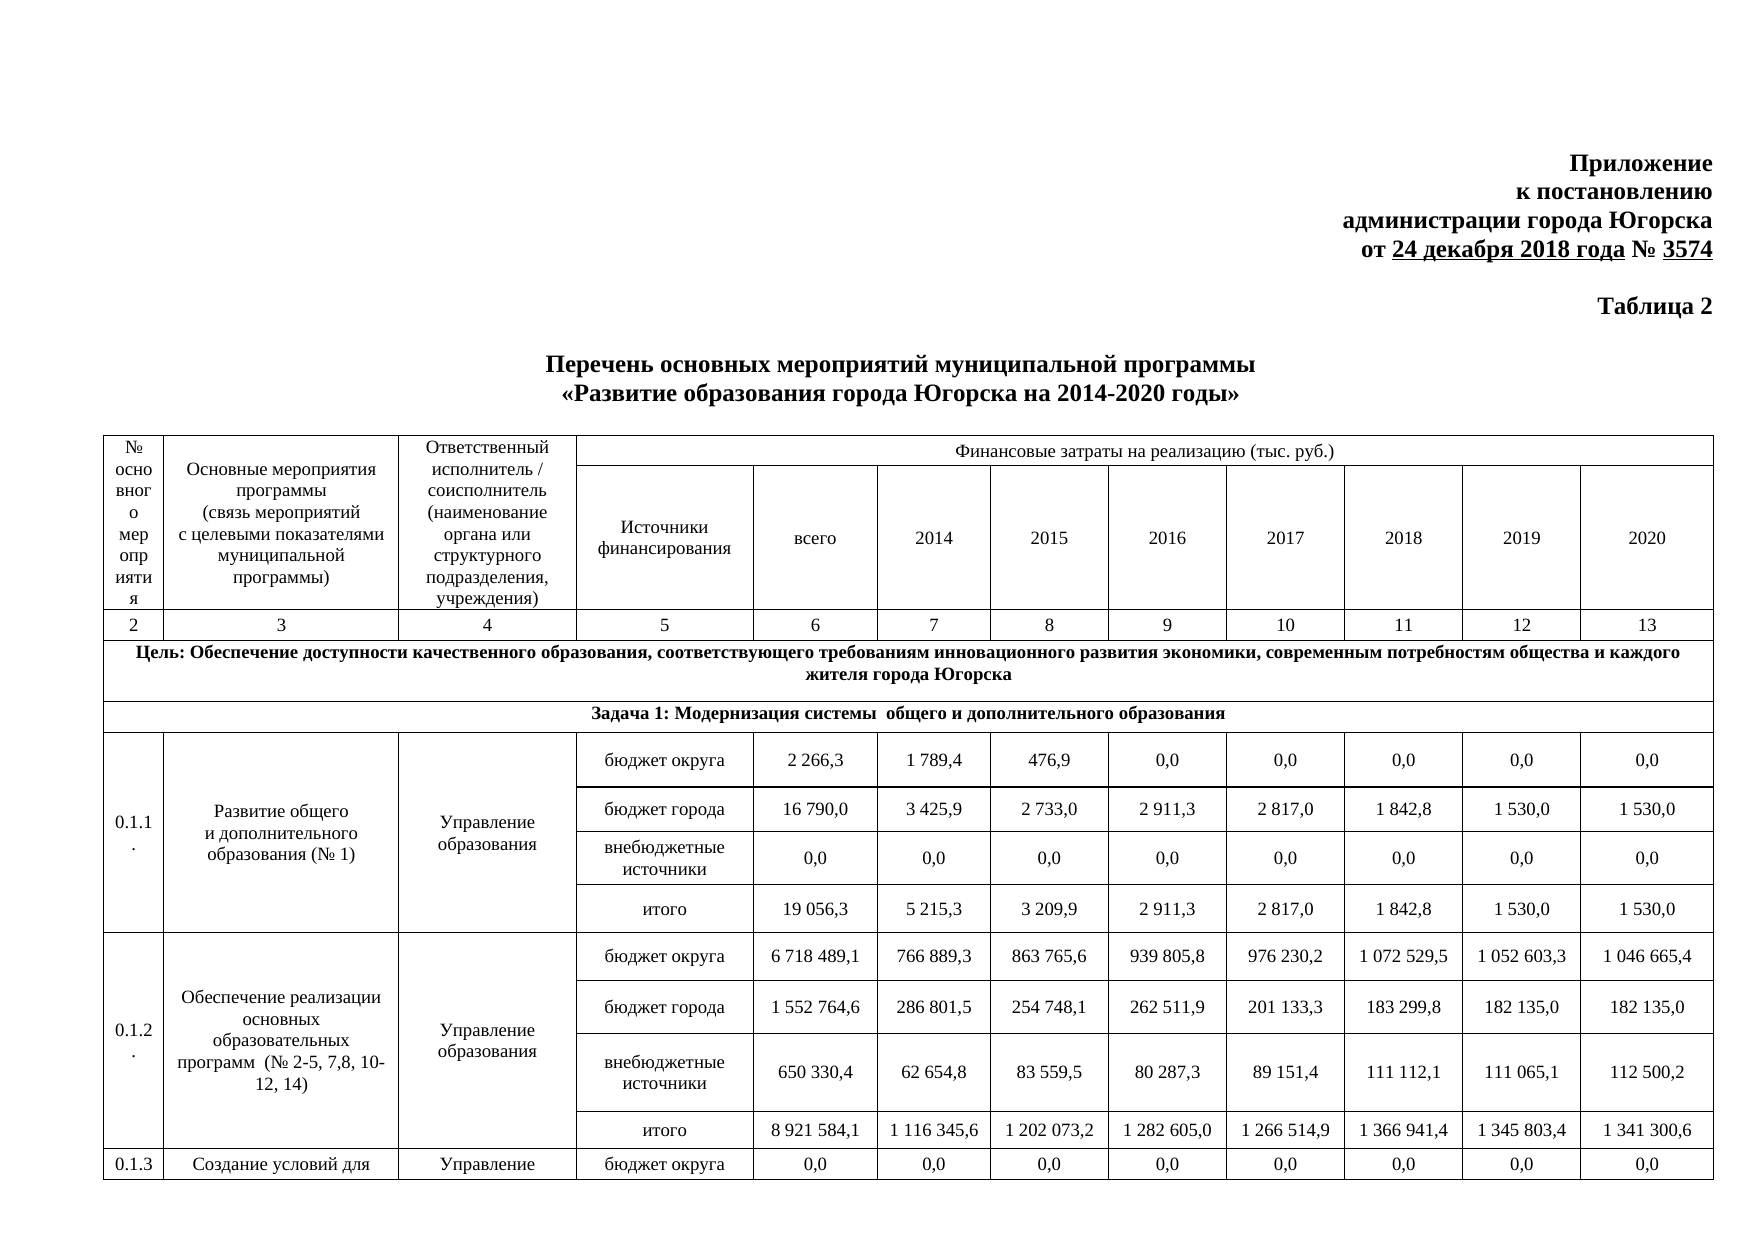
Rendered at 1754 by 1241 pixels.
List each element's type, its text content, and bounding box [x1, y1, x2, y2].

table_cell 1 116 345,6 [878, 1112, 990, 1147]
table_cell 0,0 [754, 832, 877, 884]
table_cell 2017 [1227, 466, 1344, 609]
table_cell 0,0 [991, 1149, 1108, 1179]
table_cell 1 842,8 [1345, 885, 1462, 932]
table_cell 2 911,3 [1109, 885, 1226, 932]
table_cell 1 842,8 [1345, 788, 1462, 831]
table_cell 1 345 803,4 [1463, 1112, 1580, 1147]
table_cell 0,0 [1463, 832, 1580, 884]
table_cell 80 287,3 [1109, 1034, 1226, 1111]
table_cell 89 151,4 [1227, 1034, 1344, 1111]
table_cell 1 202 073,2 [991, 1112, 1108, 1147]
table_cell всего [754, 466, 877, 609]
table_cell 0,0 [1227, 832, 1344, 884]
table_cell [164, 1149, 398, 1179]
table_cell 0,0 [1109, 1149, 1226, 1179]
table_cell итого [577, 885, 753, 932]
table_cell 0,0 [1581, 733, 1713, 786]
table_cell 7 [878, 610, 990, 640]
table_cell 286 801,5 [878, 981, 990, 1033]
table_cell Источники финансирования [577, 466, 753, 609]
table_cell 0,0 [1463, 1149, 1580, 1179]
table_cell 2014 [878, 466, 990, 609]
table_cell Управление образования [399, 733, 576, 932]
table_cell 863 765,6 [991, 933, 1108, 979]
table_cell Цель: Обеспечение доступности качественного образования, соответствующего требованиям инновационного развития экономики, современным потребностям общества и каждого жителя города Югорска [104, 641, 1713, 701]
table_cell 201 133,3 [1227, 981, 1344, 1033]
table_cell 3 [164, 610, 398, 640]
table_cell бюджет округа [577, 733, 753, 786]
table_cell 0,0 [1345, 1149, 1462, 1179]
table_cell 476,9 [991, 733, 1108, 786]
table_cell 0,0 [1345, 832, 1462, 884]
table_cell 9 [1109, 610, 1226, 640]
table_cell 0,0 [1227, 733, 1344, 786]
table_cell 939 805,8 [1109, 933, 1226, 979]
text Таблица 2 [89, 291, 1713, 320]
table_cell 8 921 584,1 [754, 1112, 877, 1147]
table_cell 83 559,5 [991, 1034, 1108, 1111]
table_cell 262 511,9 [1109, 981, 1226, 1033]
table_cell 0,0 [991, 832, 1108, 884]
table_cell 0,0 [754, 1149, 877, 1179]
table_cell 1 052 603,3 [1463, 933, 1580, 979]
table_cell бюджет округа [577, 933, 753, 979]
table_cell 0,0 [1581, 1149, 1713, 1179]
table_cell 2 817,0 [1227, 885, 1344, 932]
table_cell 111 065,1 [1463, 1034, 1580, 1111]
table_cell 0,0 [878, 832, 990, 884]
table_cell 16 790,0 [754, 788, 877, 831]
table_cell 1 282 605,0 [1109, 1112, 1226, 1147]
table_cell 766 889,3 [878, 933, 990, 979]
table_cell 2016 [1109, 466, 1226, 609]
table_cell 0,0 [1109, 832, 1226, 884]
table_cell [399, 1149, 576, 1179]
table_cell 6 [754, 610, 877, 640]
table_cell 976 230,2 [1227, 933, 1344, 979]
table_cell 2 911,3 [1109, 788, 1226, 831]
table_cell Задача 1: Модернизация системы общего и дополнительного образования [104, 702, 1713, 732]
table_cell 1 046 665,4 [1581, 933, 1713, 979]
text от 24 декабря 2018 года № 3574 [89, 234, 1713, 263]
table_cell 650 330,4 [754, 1034, 877, 1111]
table_cell внебюджетные источники [577, 832, 753, 884]
table_cell 3 425,9 [878, 788, 990, 831]
table_cell 1 552 764,6 [754, 981, 877, 1033]
table_cell 1 789,4 [878, 733, 990, 786]
table_cell 0,0 [1109, 733, 1226, 786]
table_cell 5 215,3 [878, 885, 990, 932]
table_cell 2015 [991, 466, 1108, 609]
table_cell 0,0 [1581, 832, 1713, 884]
table_cell 1 366 941,4 [1345, 1112, 1462, 1147]
table_cell 0,0 [878, 1149, 990, 1179]
text Перечень основных мероприятий муниципальной программы [89, 349, 1713, 378]
table_cell 0,0 [1345, 733, 1462, 786]
table_header № основного мероприятия [104, 436, 163, 609]
table_header Основные мероприятия программы (связь мероприятий с целевыми показателями муниципальной программы) [164, 436, 398, 609]
table_cell 112 500,2 [1581, 1034, 1713, 1111]
table_cell бюджет округа [577, 1149, 753, 1179]
table_cell итого [577, 1112, 753, 1147]
table_cell 2 [104, 610, 163, 640]
table_header Ответственный исполнитель / соисполнитель (наименование органа или структурного подразделения, учреждения) [399, 436, 576, 609]
table_cell 254 748,1 [991, 981, 1108, 1033]
table_cell 62 654,8 [878, 1034, 990, 1111]
table_cell 1 530,0 [1463, 788, 1580, 831]
text к постановлению [89, 176, 1713, 205]
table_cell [399, 933, 576, 1147]
table_cell 1 530,0 [1463, 885, 1580, 932]
table_cell 0.1.2. [104, 933, 163, 1147]
table_cell 6 718 489,1 [754, 933, 877, 979]
table_cell 2 266,3 [754, 733, 877, 786]
table_cell 111 112,1 [1345, 1034, 1462, 1111]
table_cell внебюджетные источники [577, 1034, 753, 1111]
table_cell 10 [1227, 610, 1344, 640]
table_cell 12 [1463, 610, 1580, 640]
table_cell 2020 [1581, 466, 1713, 609]
table_cell 0.1.3. [104, 1149, 163, 1179]
table_cell 1 266 514,9 [1227, 1112, 1344, 1147]
table_cell 5 [577, 610, 753, 640]
table_cell Развитие общего и дополнительного образования (№ 1) [164, 733, 398, 932]
table_cell 4 [399, 610, 576, 640]
table_cell 13 [1581, 610, 1713, 640]
table_cell 0.1.1. [104, 733, 163, 932]
text Приложение [89, 148, 1713, 176]
table_cell 183 299,8 [1345, 981, 1462, 1033]
table_cell 182 135,0 [1581, 981, 1713, 1033]
table_cell бюджет города [577, 788, 753, 831]
table_cell 0,0 [1463, 733, 1580, 786]
table_cell бюджет города [577, 981, 753, 1033]
table_cell Обеспечение реализации основных образовательных программ (№ 2-5, 7,8, 10-12, 14) [164, 933, 398, 1147]
table_cell 2 817,0 [1227, 788, 1344, 831]
table_cell 8 [991, 610, 1108, 640]
table_cell 2018 [1345, 466, 1462, 609]
table_cell 11 [1345, 610, 1462, 640]
table_cell 0,0 [1227, 1149, 1344, 1179]
table_cell 1 530,0 [1581, 788, 1713, 831]
table_cell 182 135,0 [1463, 981, 1580, 1033]
table_cell 1 530,0 [1581, 885, 1713, 932]
table_cell 3 209,9 [991, 885, 1108, 932]
table_cell 2019 [1463, 466, 1580, 609]
text администрации города Югорска [89, 205, 1713, 234]
table_cell 1 341 300,6 [1581, 1112, 1713, 1147]
table_cell 19 056,3 [754, 885, 877, 932]
table_cell 2 733,0 [991, 788, 1108, 831]
table_header Финансовые затраты на реализацию (тыс. руб.) [577, 436, 1713, 465]
text «Развитие образования города Югорска на 2014-2020 годы» [89, 378, 1713, 406]
table_cell 1 072 529,5 [1345, 933, 1462, 979]
